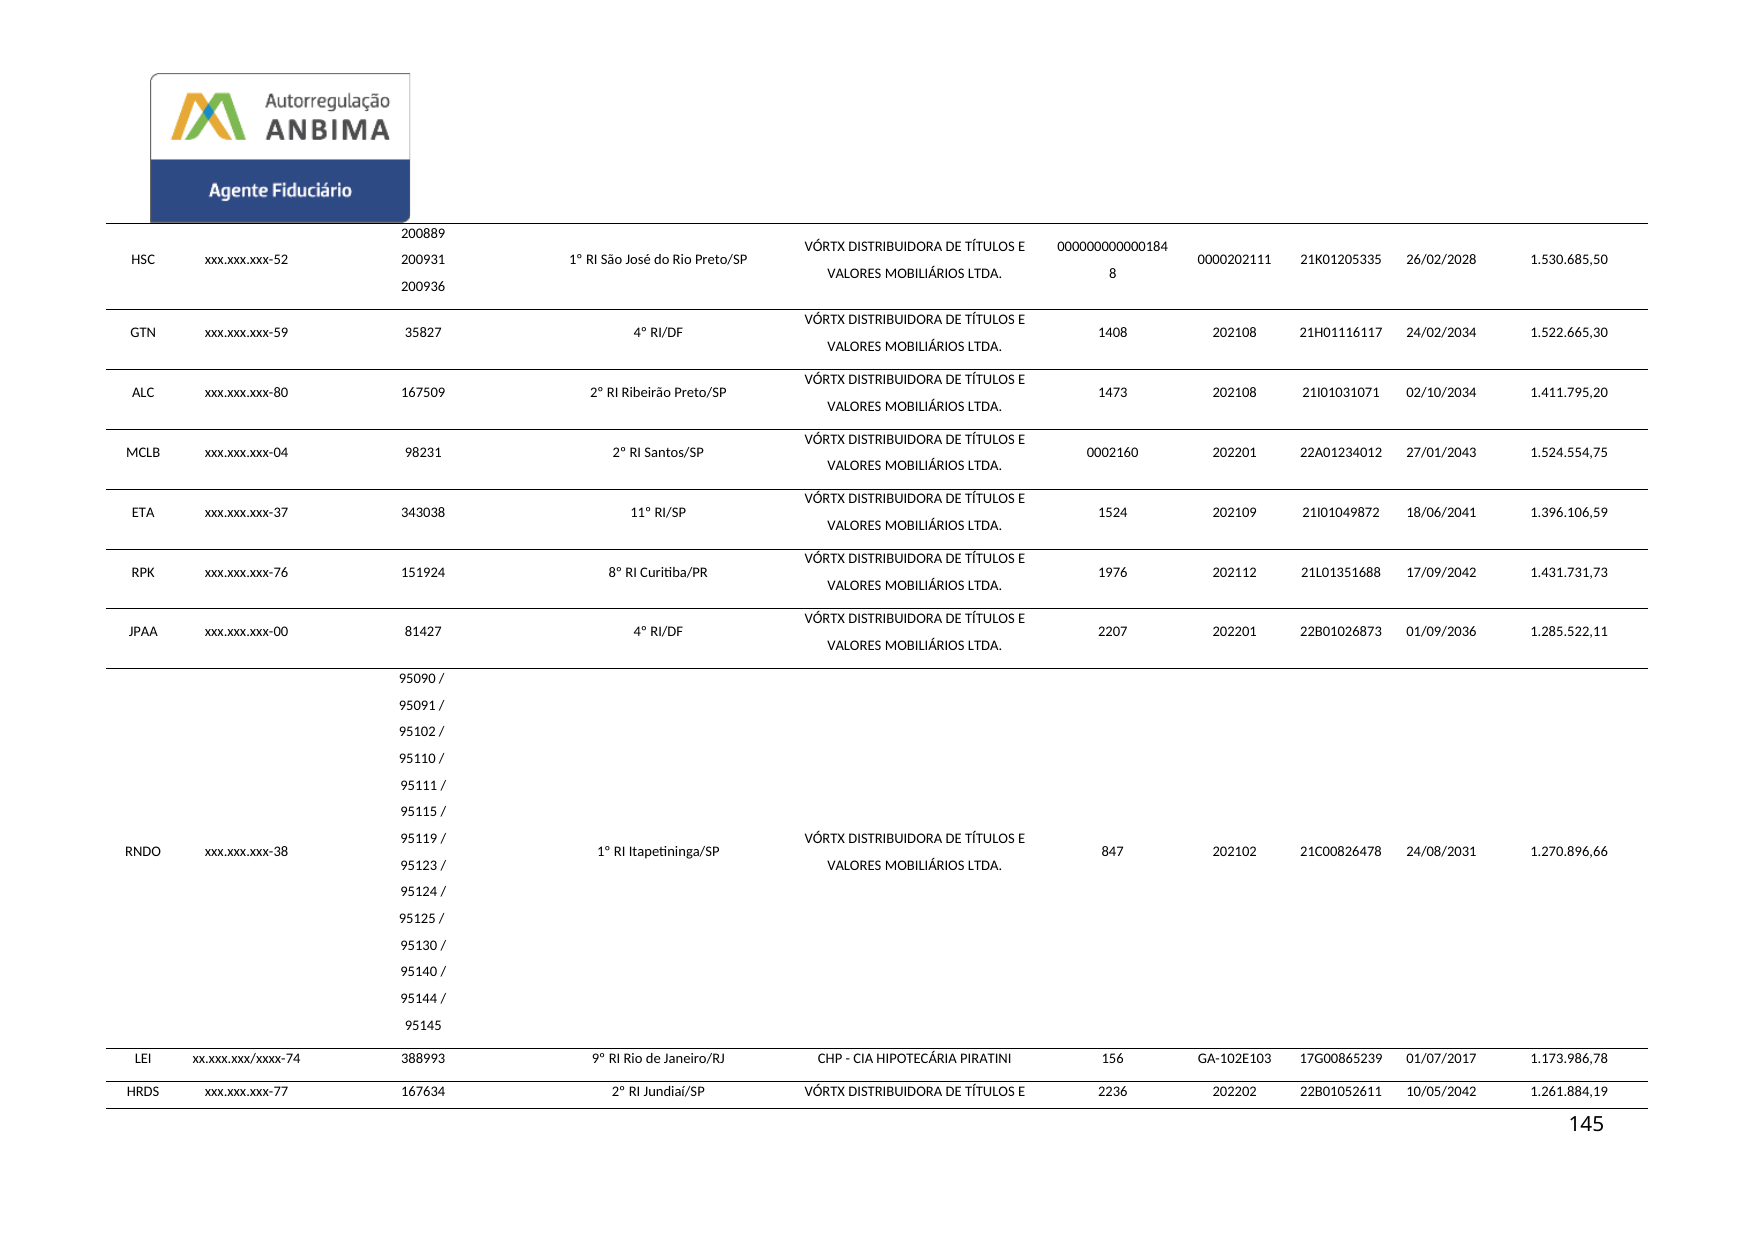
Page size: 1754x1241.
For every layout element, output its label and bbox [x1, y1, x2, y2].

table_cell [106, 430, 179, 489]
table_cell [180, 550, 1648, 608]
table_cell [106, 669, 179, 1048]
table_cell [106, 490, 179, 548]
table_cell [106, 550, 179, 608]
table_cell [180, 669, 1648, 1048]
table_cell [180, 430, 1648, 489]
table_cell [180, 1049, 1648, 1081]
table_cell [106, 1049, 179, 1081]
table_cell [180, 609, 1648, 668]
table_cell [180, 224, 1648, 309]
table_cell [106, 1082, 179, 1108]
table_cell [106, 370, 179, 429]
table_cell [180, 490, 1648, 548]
picture [150, 73, 411, 223]
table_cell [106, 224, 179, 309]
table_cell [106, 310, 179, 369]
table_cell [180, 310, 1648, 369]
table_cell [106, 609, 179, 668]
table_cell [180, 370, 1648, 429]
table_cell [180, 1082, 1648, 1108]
